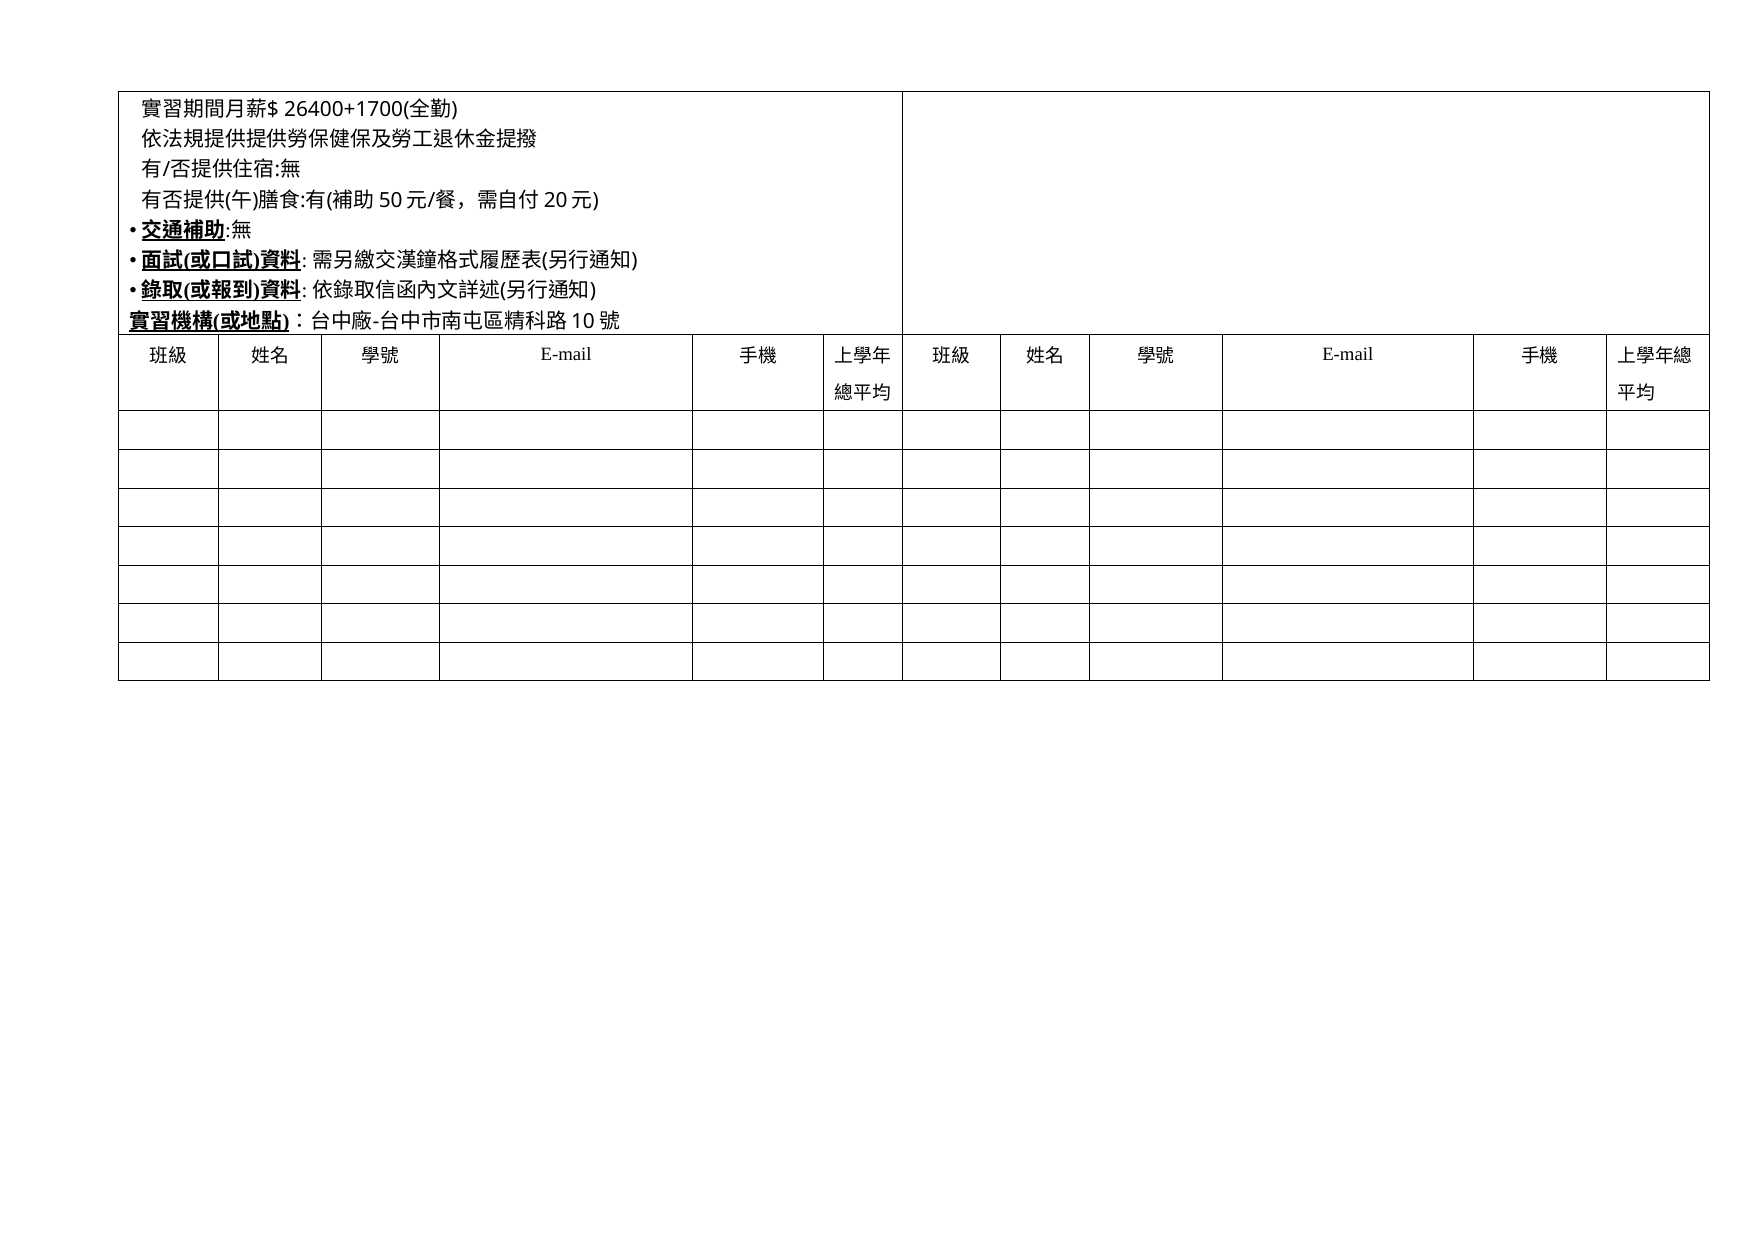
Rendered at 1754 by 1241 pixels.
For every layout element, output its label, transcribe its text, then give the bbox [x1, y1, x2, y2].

table_cell [322, 566, 439, 603]
table_cell [1474, 450, 1606, 487]
table_cell [119, 643, 218, 680]
table_cell [1090, 489, 1222, 526]
table_cell [219, 489, 321, 526]
table_cell E-mail [440, 335, 692, 410]
table_cell [1001, 489, 1089, 526]
table_cell [824, 604, 902, 642]
table_cell [440, 566, 692, 603]
table_cell [322, 450, 439, 487]
table_cell [440, 411, 692, 449]
table_cell [440, 604, 692, 642]
table_cell [219, 450, 321, 487]
table_cell [824, 450, 902, 487]
table_cell 姓名 [219, 335, 321, 410]
table_cell [1607, 604, 1709, 642]
table_cell [903, 643, 1000, 680]
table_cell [119, 92, 902, 334]
table_cell 手機 [693, 335, 823, 410]
table_cell [1474, 527, 1606, 564]
table_cell [824, 489, 902, 526]
table_cell [903, 489, 1000, 526]
table_cell [219, 411, 321, 449]
table_cell [693, 489, 823, 526]
table_cell [119, 604, 218, 642]
table_cell [1223, 643, 1473, 680]
table_cell 學號 [322, 335, 439, 410]
table_cell [824, 566, 902, 603]
table_cell [1090, 566, 1222, 603]
table_cell [693, 566, 823, 603]
table_cell [1223, 604, 1473, 642]
table_cell 姓名 [1001, 335, 1089, 410]
table_cell [1607, 643, 1709, 680]
table_cell [119, 450, 218, 487]
table_cell 學號 [1090, 335, 1222, 410]
table_cell [693, 604, 823, 642]
table_cell 手機 [1474, 335, 1606, 410]
table_cell [1001, 604, 1089, 642]
table_cell [119, 566, 218, 603]
table_cell [322, 411, 439, 449]
table_cell [440, 643, 692, 680]
table_cell 上學年總平均 [824, 335, 902, 410]
table_cell [1001, 566, 1089, 603]
table_cell [824, 411, 902, 449]
table_cell [1001, 527, 1089, 564]
table_cell [119, 489, 218, 526]
table_cell [1090, 527, 1222, 564]
table_cell [1090, 411, 1222, 449]
table_cell [1223, 411, 1473, 449]
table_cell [903, 92, 1709, 334]
table_cell [903, 604, 1000, 642]
table_cell [903, 527, 1000, 564]
table_cell [693, 411, 823, 449]
table_cell [1223, 527, 1473, 564]
table_cell [219, 643, 321, 680]
table_cell [440, 450, 692, 487]
table_cell [903, 566, 1000, 603]
table_cell [1607, 489, 1709, 526]
table_cell [1607, 566, 1709, 603]
table_cell [1474, 604, 1606, 642]
table_cell [119, 411, 218, 449]
table_cell [1474, 489, 1606, 526]
table_cell [119, 527, 218, 564]
table_cell [440, 489, 692, 526]
table_cell [1223, 489, 1473, 526]
table_cell [693, 527, 823, 564]
table_cell [1474, 566, 1606, 603]
table_cell [693, 450, 823, 487]
table_cell [322, 527, 439, 564]
table_cell [1090, 450, 1222, 487]
table_cell [322, 604, 439, 642]
table_cell [1223, 450, 1473, 487]
table_cell [1607, 450, 1709, 487]
table_cell [1001, 450, 1089, 487]
table_cell [1607, 527, 1709, 564]
table_cell [1474, 411, 1606, 449]
table_cell [1474, 643, 1606, 680]
table_cell [219, 566, 321, 603]
table_cell [824, 527, 902, 564]
table_cell [1090, 604, 1222, 642]
table_cell [322, 489, 439, 526]
table_cell [693, 643, 823, 680]
table_cell [1223, 566, 1473, 603]
table_cell E-mail [1223, 335, 1473, 410]
table_cell [219, 604, 321, 642]
table_cell 上學年總平均 [1607, 335, 1709, 410]
table_cell [1001, 411, 1089, 449]
table_cell [1607, 411, 1709, 449]
table_cell [322, 643, 439, 680]
table_cell [219, 527, 321, 564]
table_cell [824, 643, 902, 680]
table_cell 班級 [903, 335, 1000, 410]
table_cell [903, 411, 1000, 449]
table_cell 班級 [119, 335, 218, 410]
table_cell [1001, 643, 1089, 680]
table_cell [440, 527, 692, 564]
table_cell [903, 450, 1000, 487]
table_cell [1090, 643, 1222, 680]
